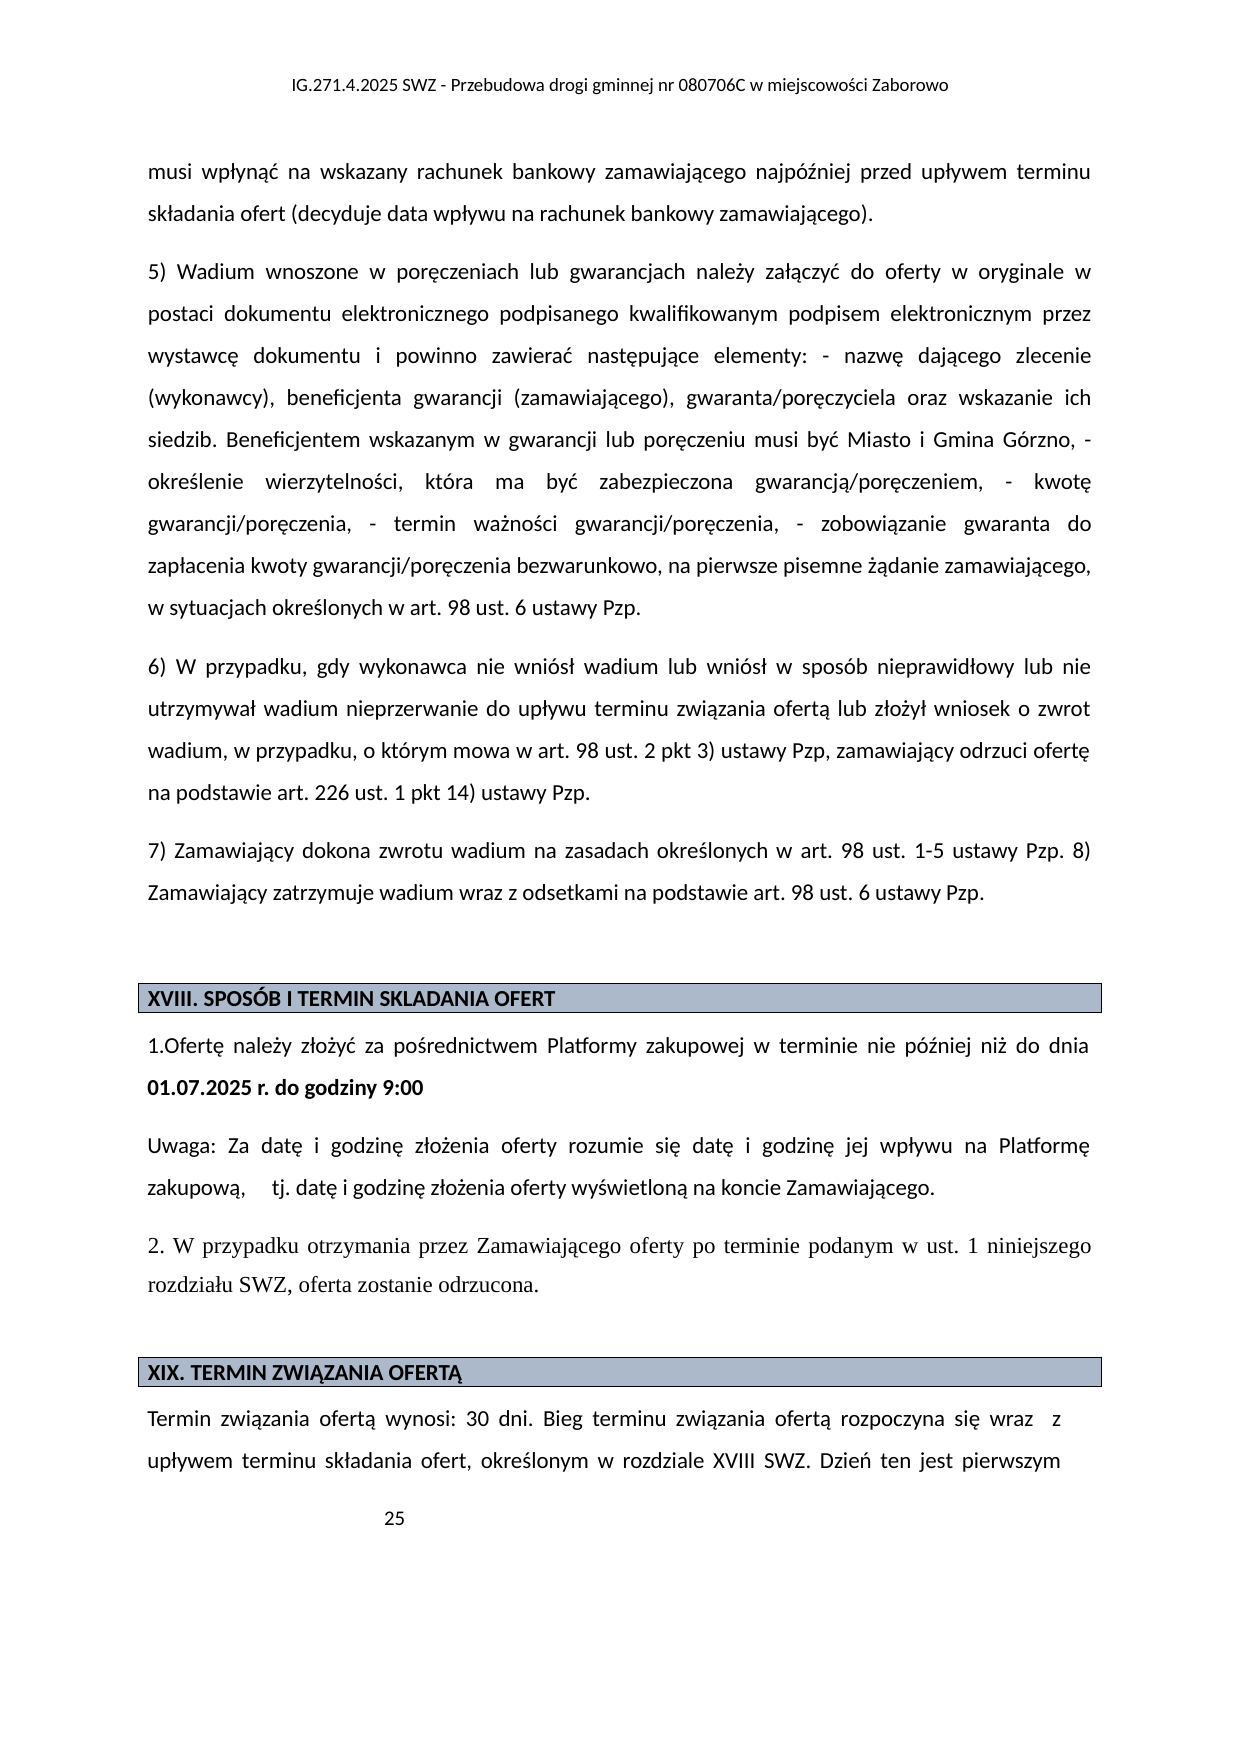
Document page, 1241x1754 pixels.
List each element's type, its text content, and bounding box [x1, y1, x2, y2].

text 6) W przypadku, gdy wykonawca nie wniósł wadium lub wniósł w sposób nieprawidłowy lub nie utrzymywał wadium nieprzerwanie do upływu terminu związania ofertą lub złożył wniosek o zwrot wadium, w przypadku, o którym mowa w art. 98 ust. 2 pkt 3) ustawy Pzp, zamawiający odrzuci ofertę na podstawie art. 226 ust. 1 pkt 14) ustawy Pzp. [148, 652, 1093, 806]
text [148, 157, 1093, 227]
text 2. W przypadku otrzymania przez Zamawiającego oferty po terminie podanym w ust. 1 niniejszego rozdziału SWZ, oferta zostanie odrzucona. [148, 1232, 1093, 1298]
text Uwaga: Za datę i godzinę złożenia oferty rozumie się datę i godzinę jej wpływu na Platformę zakupową, tj. datę i godzinę złożenia oferty wyświetloną na koncie Zamawiającego. [147, 1131, 1091, 1201]
text XIX. TERMIN ZWIĄZANIA OFERTĄ [139, 1358, 1101, 1386]
text 7) Zamawiający dokona zwrotu wadium na zasadach określonych w art. 98 ust. 1-5 ustawy Pzp. 8) Zamawiający zatrzymuje wadium wraz z odsetkami na podstawie art. 98 ust. 6 ustawy Pzp. [148, 837, 1093, 907]
text 1.Ofertę należy złożyć za pośrednictwem Platformy zakupowej w terminie nie później niż do dnia 01.07.2025 r. do godziny 9:00 [147, 1031, 1091, 1101]
text 5) Wadium wnoszone w poręczeniach lub gwarancjach należy załączyć do oferty w oryginale w postaci dokumentu elektronicznego podpisanego kwalifikowanym podpisem elektronicznym przez wystawcę dokumentu i powinno zawierać następujące elementy: - nazwę dającego zlecenie (wykonawcy), beneficjenta gwarancji (zamawiającego), gwaranta/poręczyciela oraz wskazanie ich siedzib. Beneficjentem wskazanym w gwarancji lub poręczeniu musi być Miasto i Gmina Górzno, - określenie wierzytelności, która ma być zabezpieczona gwarancją/poręczeniem, - kwotę gwarancji/poręczenia, - termin ważności gwarancji/poręczenia, - zobowiązanie gwaranta do zapłacenia kwoty gwarancji/poręczenia bezwarunkowo, na pierwsze pisemne żądanie zamawiającego, w sytuacjach określonych w art. 98 ust. 6 ustawy Pzp. [148, 257, 1093, 621]
text XVIII. SPOSÓB I TERMIN SKLADANIA OFERT [139, 984, 1101, 1012]
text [147, 1404, 1063, 1474]
